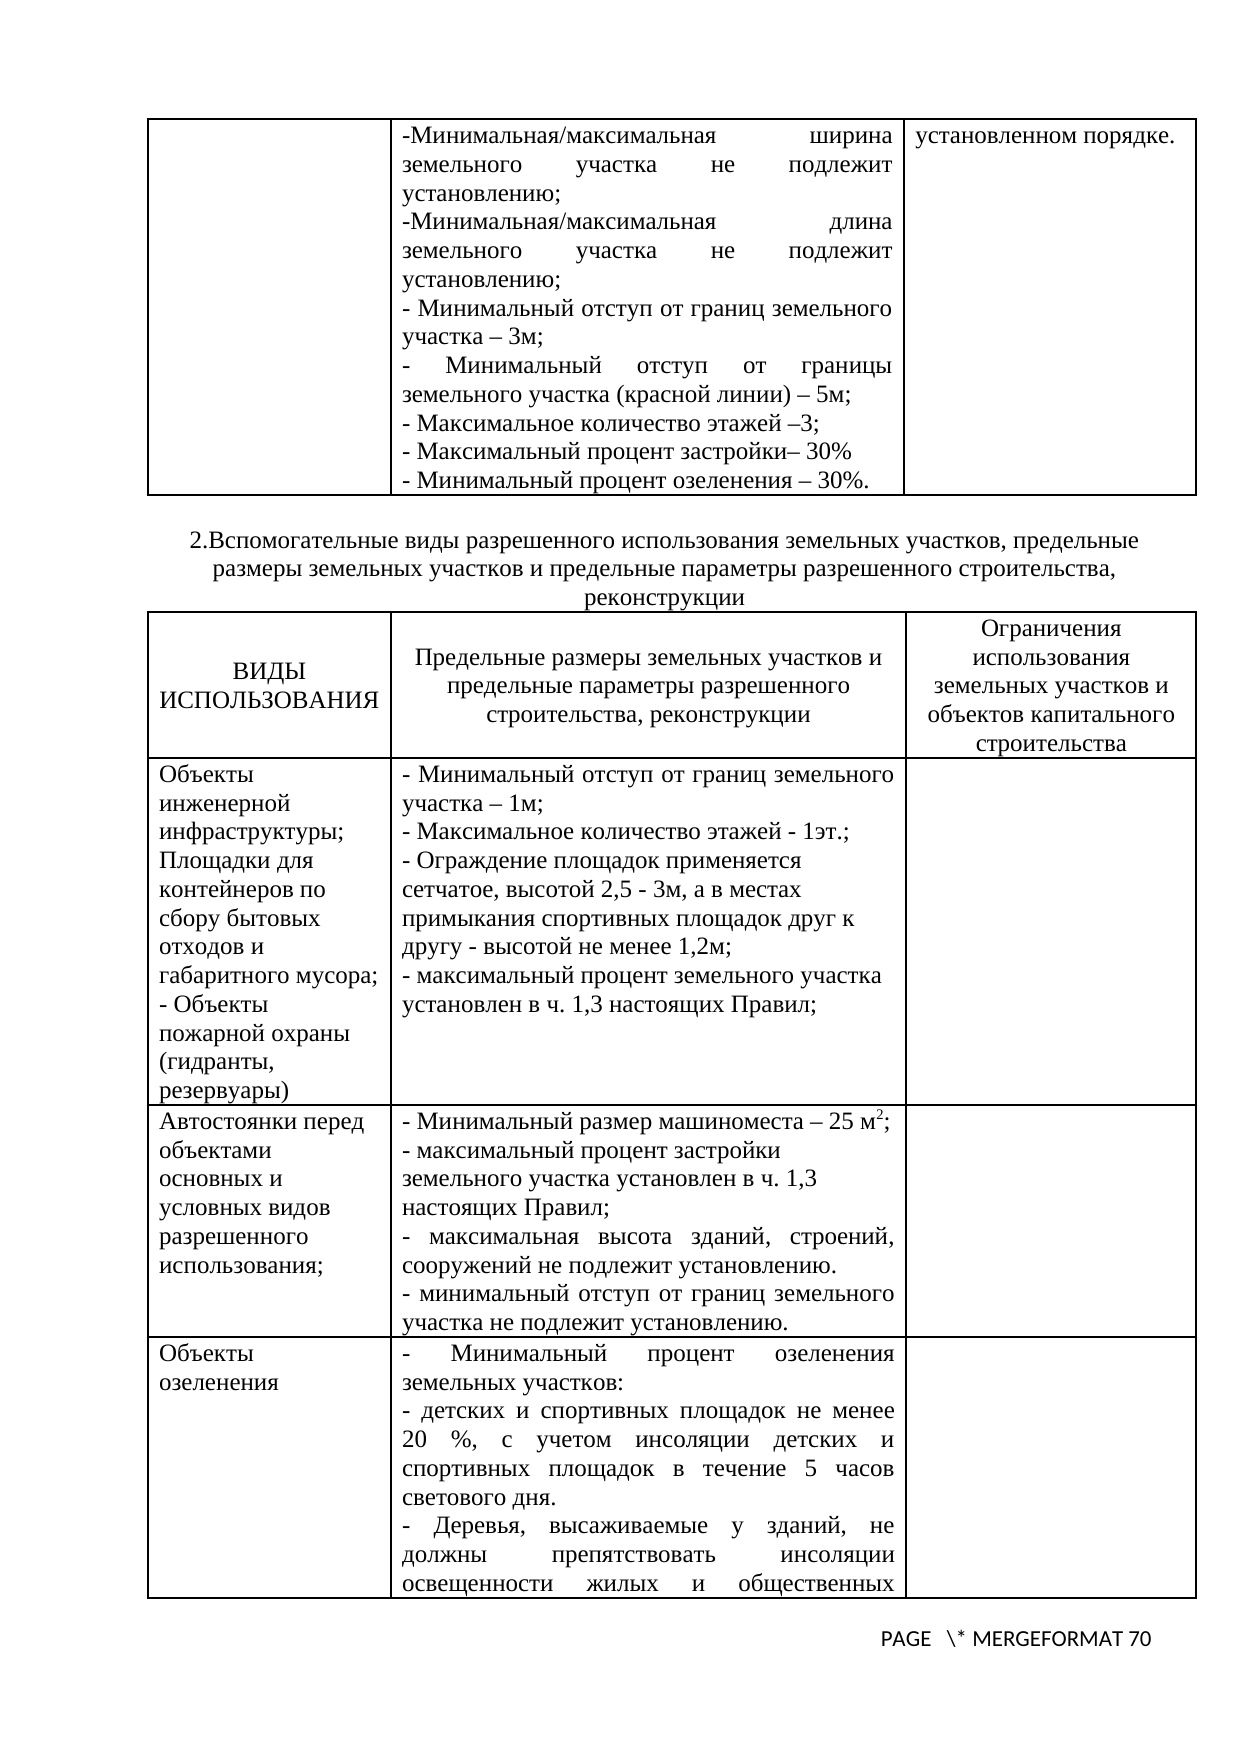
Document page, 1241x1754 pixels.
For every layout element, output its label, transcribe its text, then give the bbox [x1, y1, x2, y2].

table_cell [149, 120, 390, 494]
table_header Предельные размеры земельных участков и предельные параметры разрешенного строительства, реконструкции [392, 613, 905, 757]
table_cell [392, 1338, 905, 1597]
table_cell [907, 759, 1195, 1104]
table_header ВИДЫ ИСПОЛЬЗОВАНИЯ [149, 613, 390, 757]
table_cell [392, 120, 903, 494]
table_cell Объекты инженерной инфраструктуры; Площадки для контейнеров по сбору бытовых отходов и габаритного мусора; - Объекты пожарной охраны (гидранты, резервуары) [149, 759, 390, 1104]
table_cell Автостоянки перед объектами основных и условных видов разрешенного использования; [149, 1106, 390, 1336]
table_cell - Минимальный отступ от границ земельного участка – 1м; - Максимальное количество этажей - 1эт.; - Ограждение площадок применяется сетчатое, высотой 2,5 - 3м, а в местах примыкания спортивных площадок друг к другу - высотой не менее 1,2м; - максимальный процент земельного участка установлен в ч. 1,3 настоящих Правил; [392, 759, 905, 1104]
table_cell [907, 1338, 1195, 1597]
table_cell [907, 1106, 1195, 1336]
text 2.Вспомогательные виды разрешенного использования земельных участков, предельные размеры земельных участков и предельные параметры разрешенного строительства, реконструкции [177, 525, 1152, 611]
table_cell Объекты озеленения [149, 1338, 390, 1597]
table_cell - Минимальный размер машиноместа – 25 м2; - максимальный процент застройки земельного участка установлен в ч. 1,3 настоящих Правил; - максимальная высота зданий, строений, сооружений не подлежит установлению. - минимальный отступ от границ земельного участка не подлежит установлению. [392, 1106, 905, 1336]
table_header Ограничения использования земельных участков и объектов капитального строительства [907, 613, 1195, 757]
